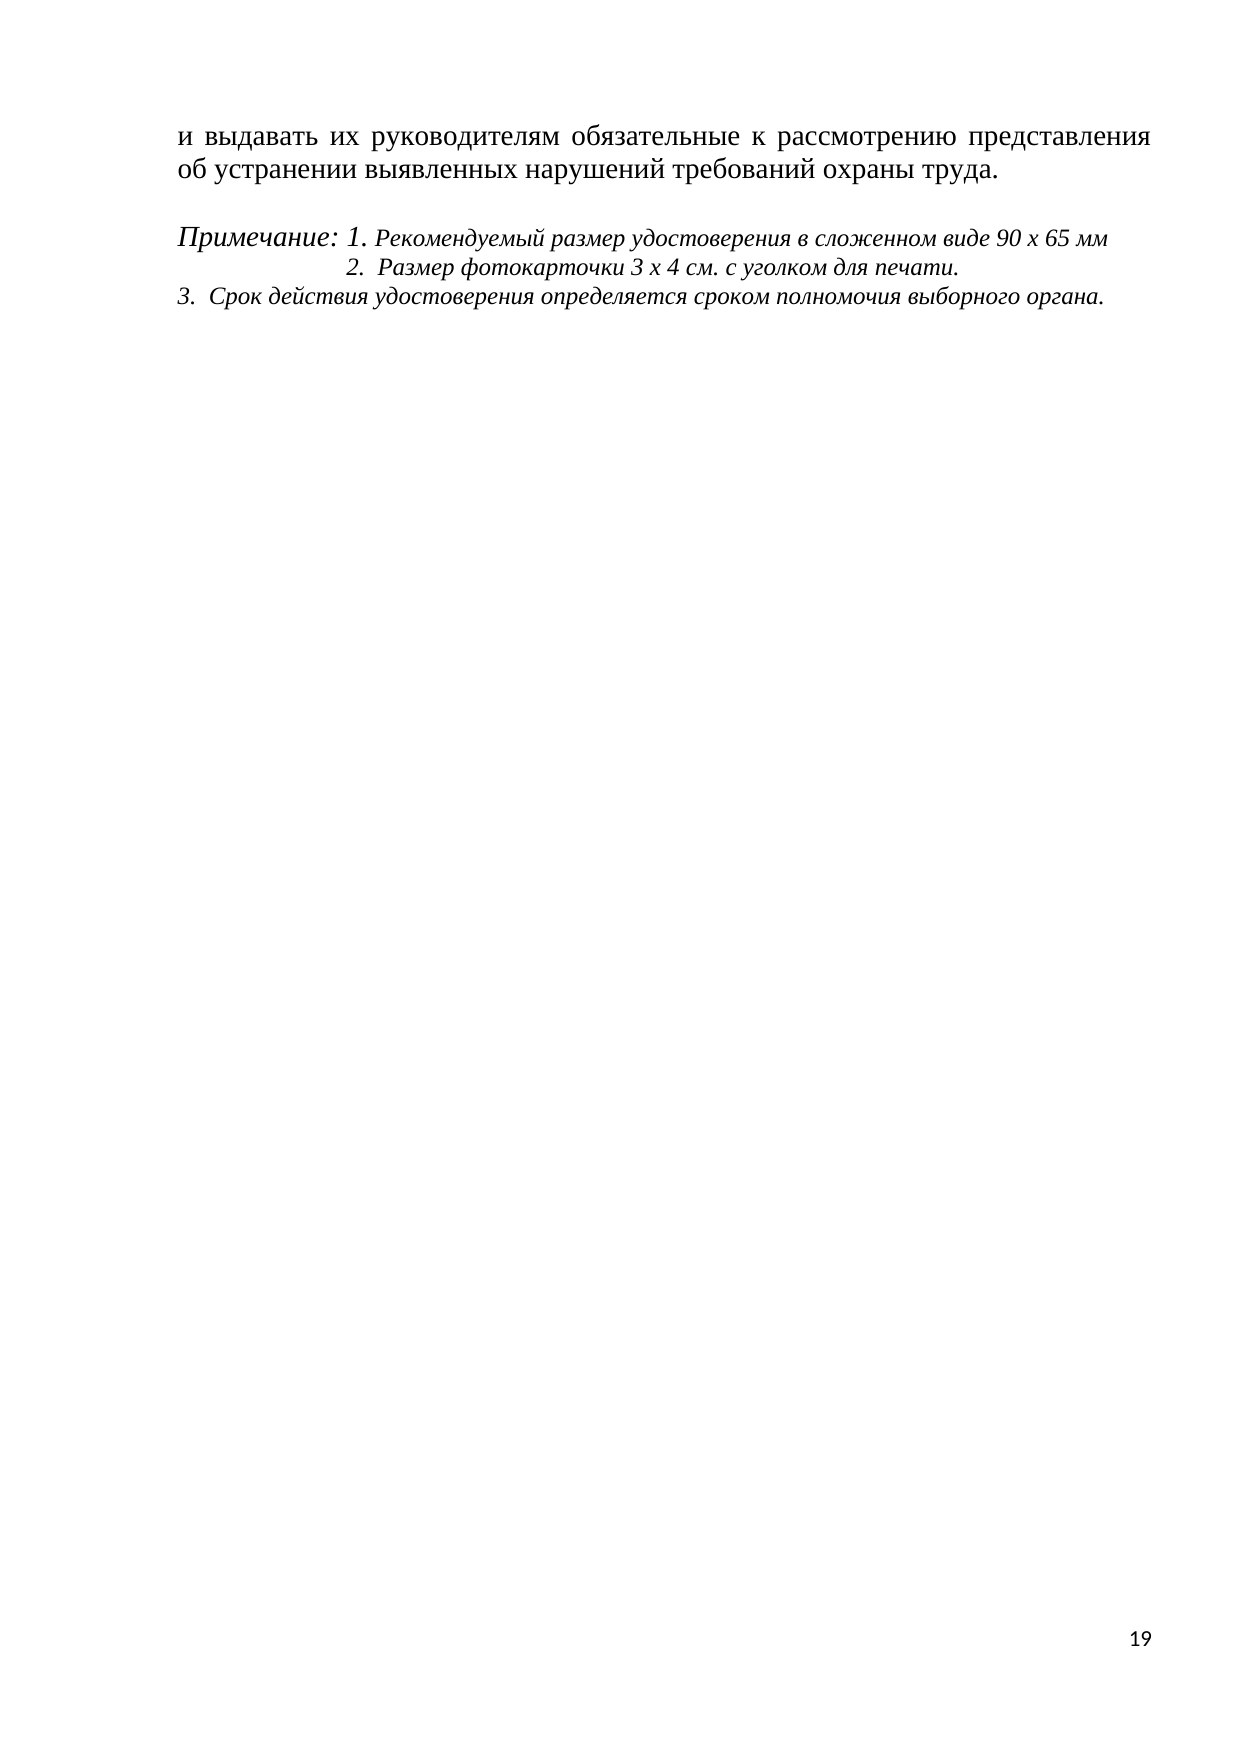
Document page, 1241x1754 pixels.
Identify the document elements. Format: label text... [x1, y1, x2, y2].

text Примечание: 1. Рекомендуемый размер удостоверения в сложенном виде 90 х 65 мм [177, 219, 1152, 252]
text 2. Размер фотокарточки 3 х 4 см. с уголком для печати. [177, 252, 1152, 281]
text и выдавать их руководителям обязательные к рассмотрению представления об устранении выявленных нарушений требований охраны труда. [177, 118, 1152, 185]
text 3. Срок действия удостоверения определяется сроком полномочия выборного органа. [177, 281, 1152, 310]
